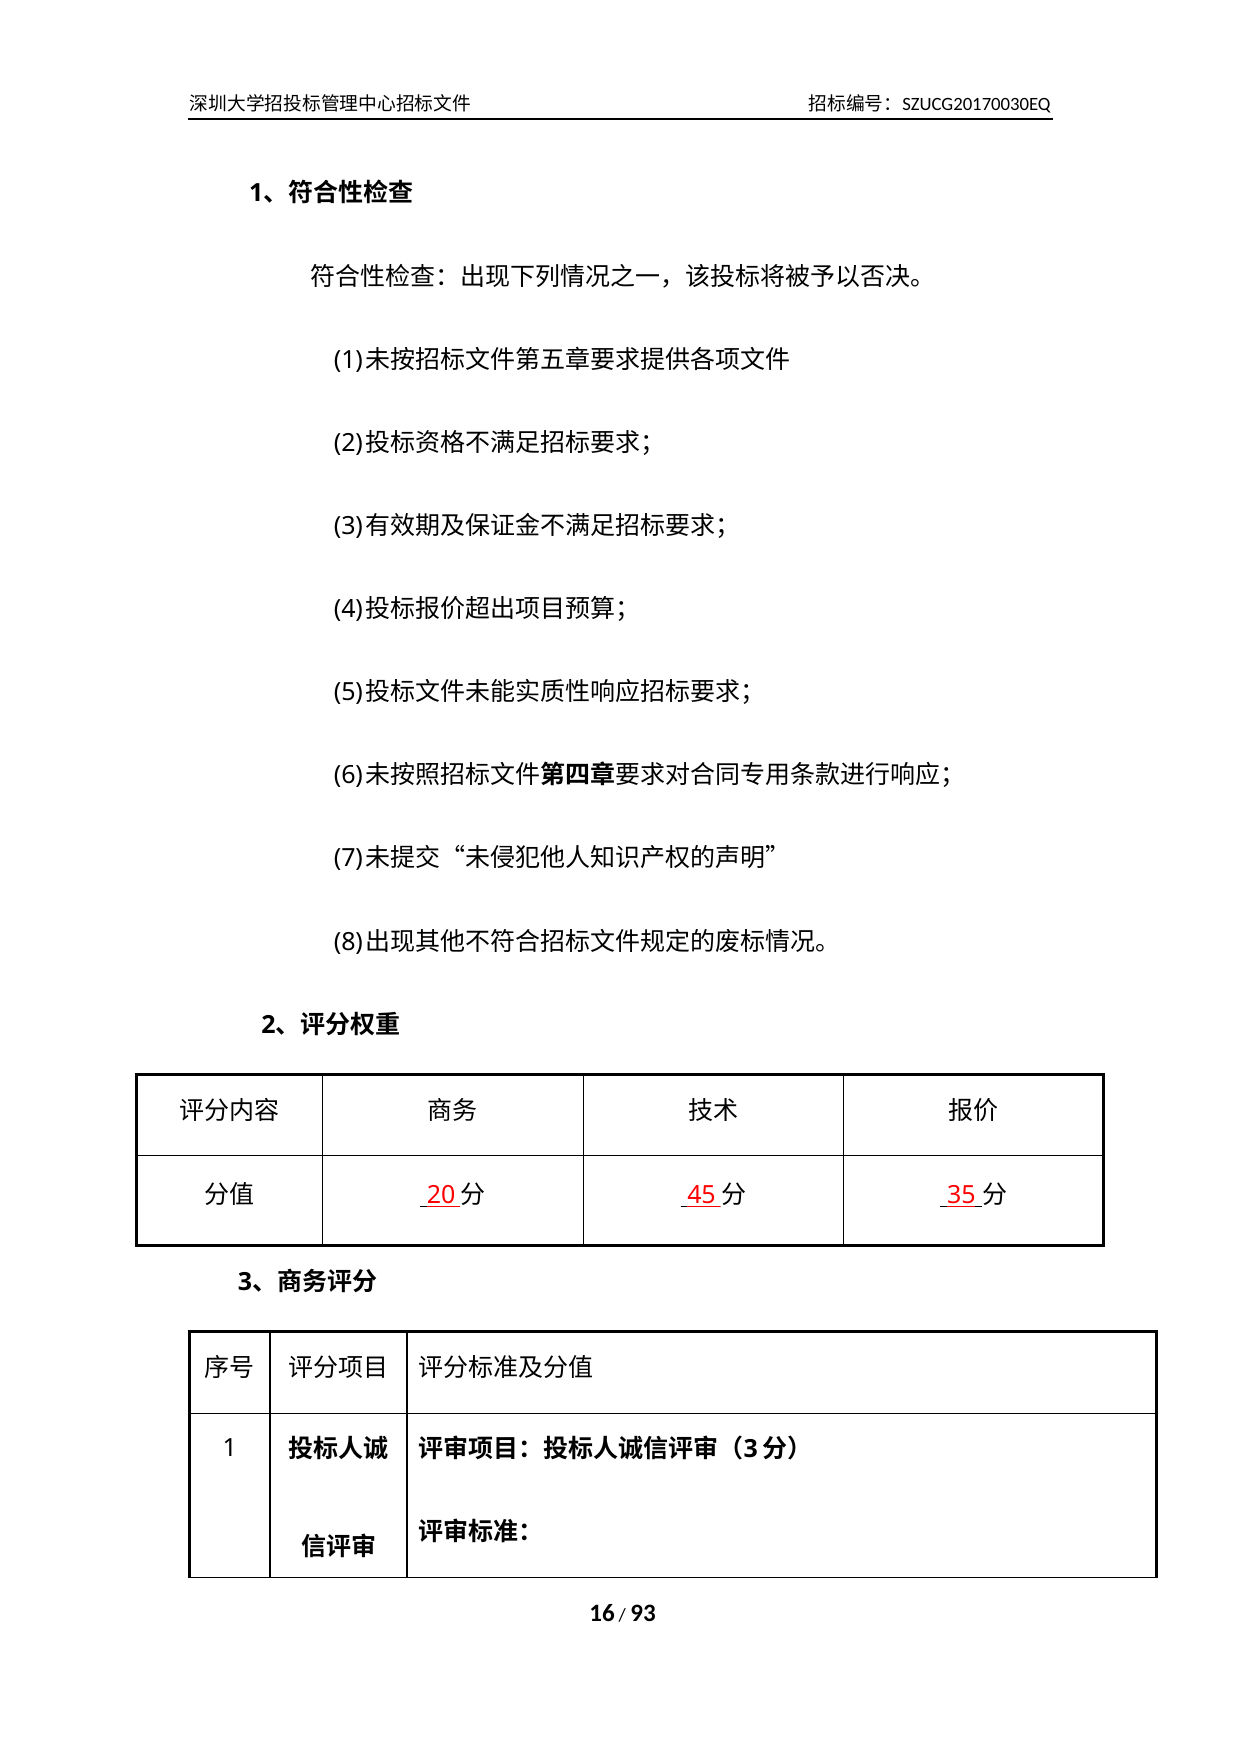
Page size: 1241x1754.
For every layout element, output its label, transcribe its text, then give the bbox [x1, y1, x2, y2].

table_cell 45分 [584, 1156, 843, 1244]
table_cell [408, 1414, 1155, 1577]
table_cell 分值 [138, 1156, 322, 1244]
table_header 报价 [844, 1076, 1102, 1155]
text 1、符合性检查 [187, 158, 1053, 223]
text 3、商务评分 [187, 1247, 1053, 1312]
table_cell 20分 [323, 1156, 583, 1244]
table_header 序号 [191, 1333, 269, 1412]
table_header 技术 [584, 1076, 843, 1155]
list 投标报价超出项目预算； [333, 574, 1053, 639]
list 未提交“未侵犯他人知识产权的声明” [333, 823, 1053, 888]
list 未按照招标文件第四章要求对合同专用条款进行响应； [333, 740, 1053, 805]
table_cell 1 [191, 1414, 269, 1577]
list 投标文件未能实质性响应招标要求； [333, 657, 1053, 722]
text 2、评分权重 [187, 990, 1053, 1055]
table_cell 35 分 [844, 1156, 1102, 1244]
list 未按招标文件第五章要求提供各项文件 [333, 325, 1053, 390]
table_header 商务 [323, 1076, 583, 1155]
text 符合性检查：出现下列情况之一，该投标将被予以否决。 [231, 242, 1053, 307]
list 投标资格不满足招标要求； [333, 408, 1053, 473]
list 有效期及保证金不满足招标要求； [333, 491, 1053, 556]
table_header 评分内容 [138, 1076, 322, 1155]
table_header 评分项目 [271, 1333, 406, 1412]
list 出现其他不符合招标文件规定的废标情况。 [333, 907, 1053, 972]
table_cell 投标人诚信评审 [271, 1414, 406, 1577]
table_header 评分标准及分值 [408, 1333, 1155, 1412]
